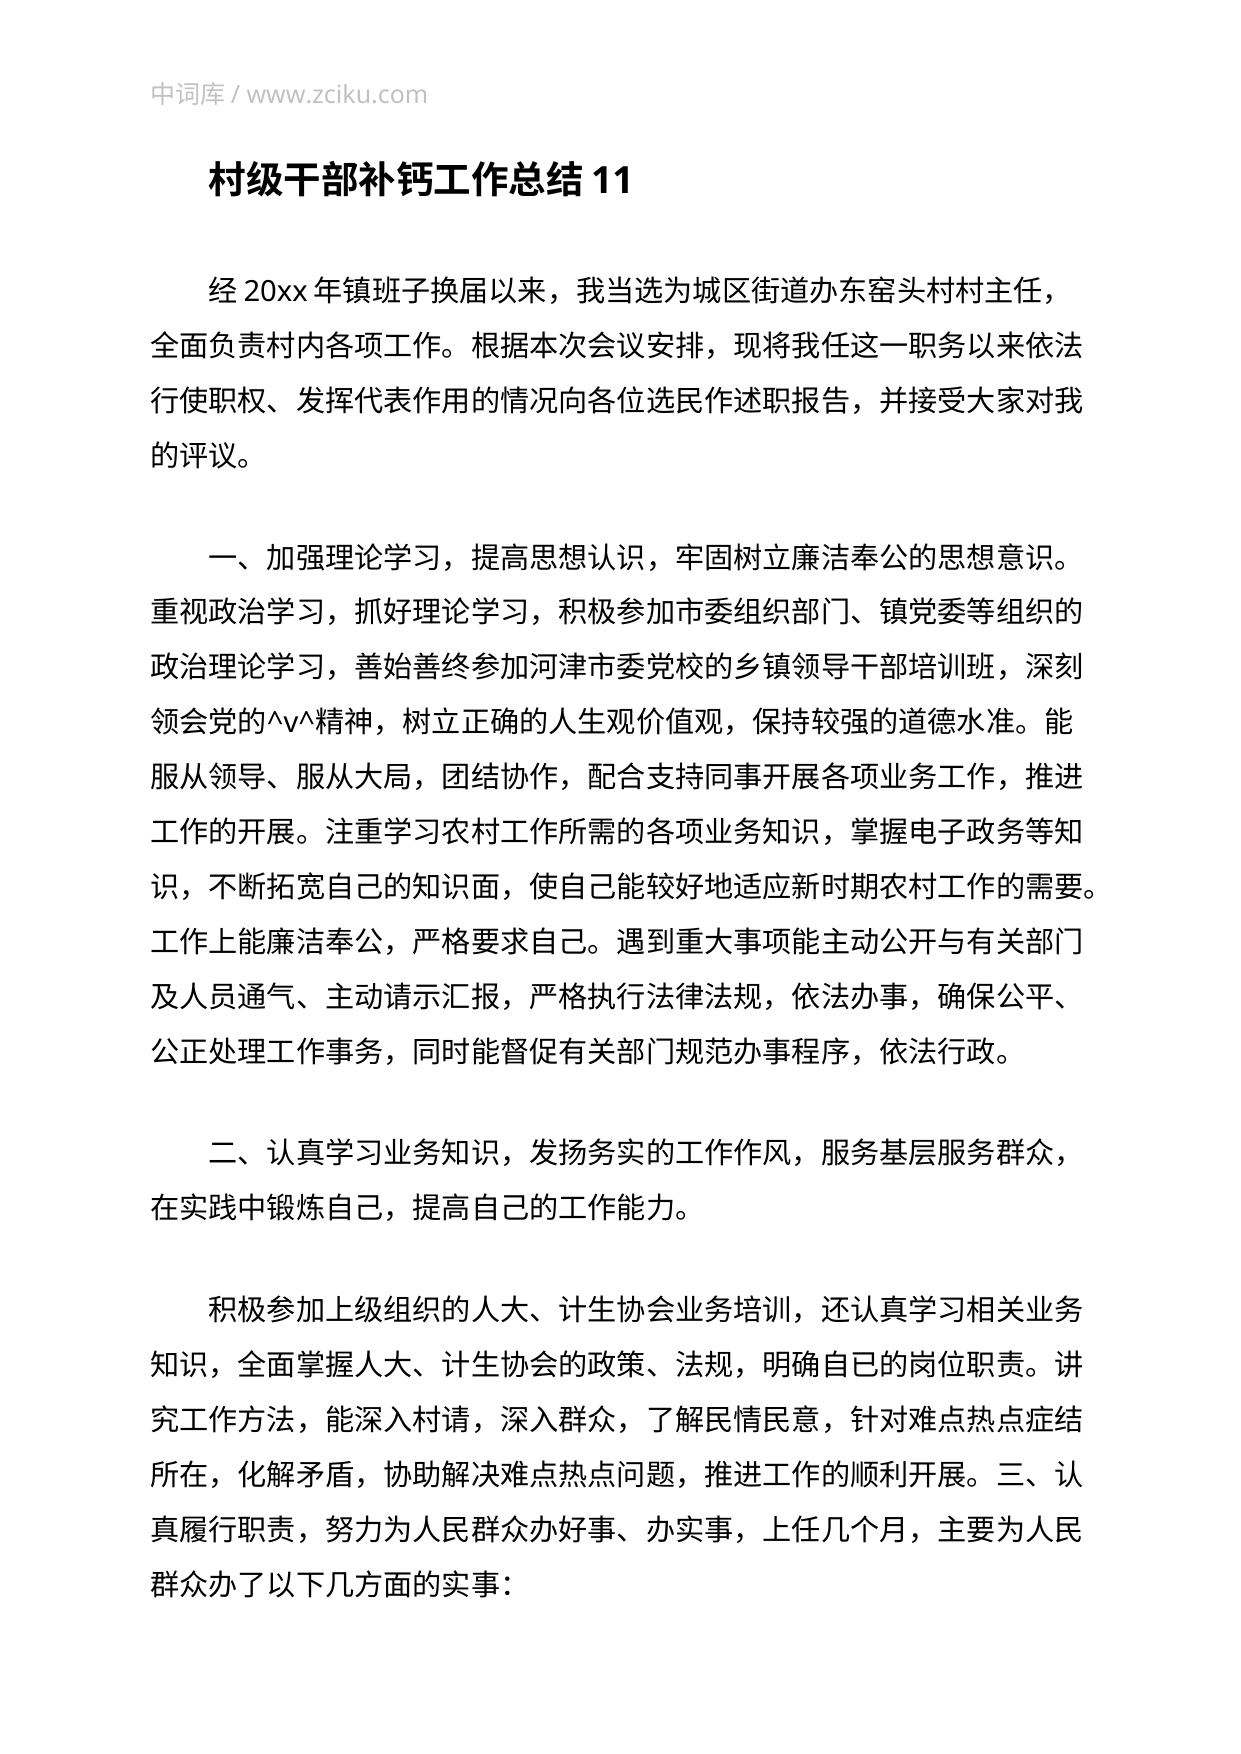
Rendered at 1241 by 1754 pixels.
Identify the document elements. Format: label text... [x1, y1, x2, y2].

text 积极参加上级组织的人大、计生协会业务培训，还认真学习相关业务知识，全面掌握人大、计生协会的政策、法规，明确自已的岗位职责。讲究工作方法，能深入村请，深入群众，了解民情民意，针对难点热点症结所在，化解矛盾，协助解决难点热点问题，推进工作的顺利开展。三、认真履行职责，努力为人民群众办好事、办实事，上任几个月，主要为人民群众办了以下几方面的实事： [150, 1287, 1090, 1603]
text 经20xx年镇班子换届以来，我当选为城区街道办东窑头村村主任，全面负责村内各项工作。根据本次会议安排，现将我任这一职务以来依法行使职权、发挥代表作用的情况向各位选民作述职报告，并接受大家对我的评议。 [150, 268, 1090, 475]
text 二、认真学习业务知识，发扬务实的工作作风，服务基层服务群众，在实践中锻炼自己，提高自己的工作能力。 [150, 1130, 1090, 1227]
text 一、加强理论学习，提高思想认识，牢固树立廉洁奉公的思想意识。重视政治学习，抓好理论学习，积极参加市委组织部门、镇党委等组织的政治理论学习，善始善终参加河津市委党校的乡镇领导干部培训班，深刻领会党的^v^精神，树立正确的人生观价值观，保持较强的道德水准。能服从领导、服从大局，团结协作，配合支持同事开展各项业务工作，推进工作的开展。注重学习农村工作所需的各项业务知识，掌握电子政务等知识，不断拓宽自己的知识面，使自己能较好地适应新时期农村工作的需要。工作上能廉洁奉公，严格要求自己。遇到重大事项能主动公开与有关部门及人员通气、主动请示汇报，严格执行法律法规，依法办事，确保公平、公正处理工作事务，同时能督促有关部门规范办事程序，依法行政。 [150, 534, 1090, 1071]
text 村级干部补钙工作总结11 [150, 150, 1090, 204]
